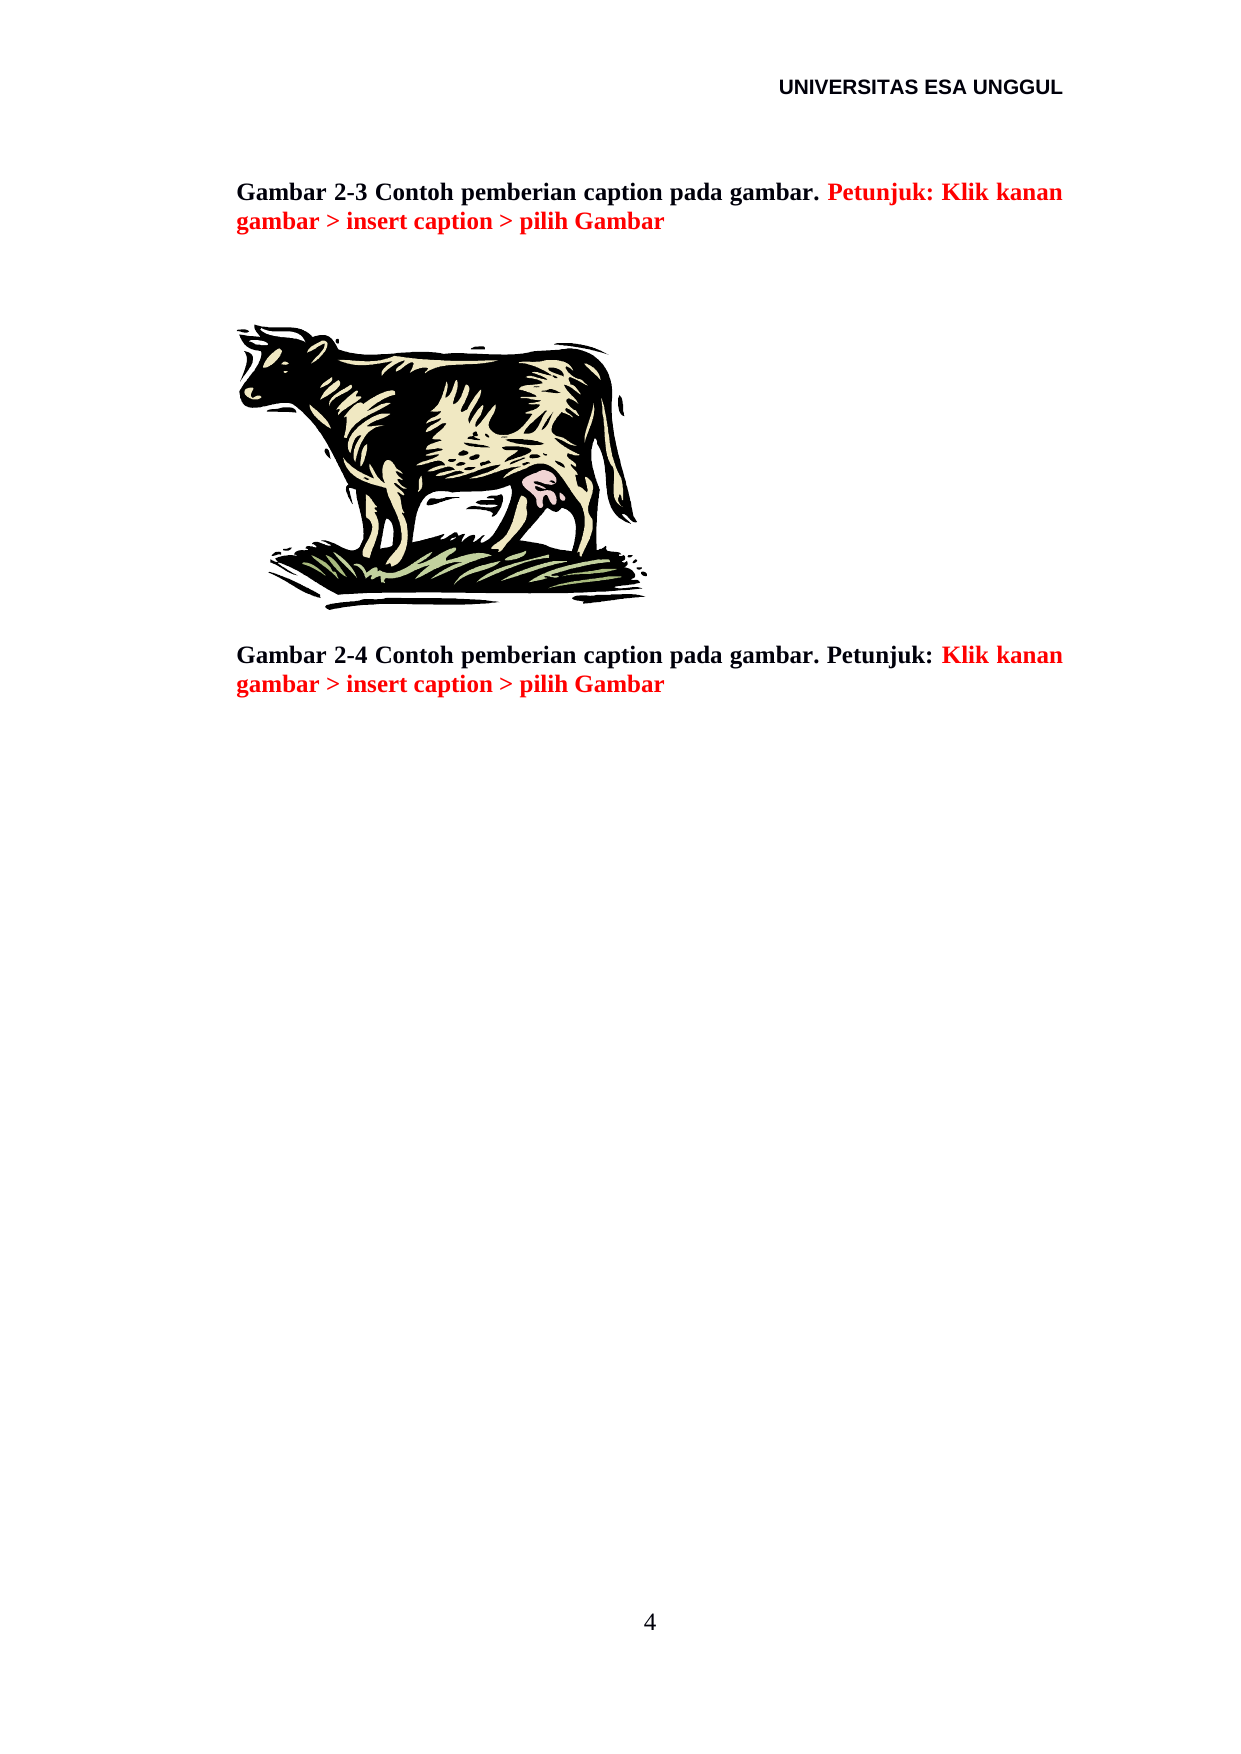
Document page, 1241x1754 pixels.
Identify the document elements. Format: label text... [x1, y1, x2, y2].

text Gambar 2-3 Contoh pemberian caption pada gambar. Petunjuk: Klik kanan gambar > insert caption > pilih Gambar [236, 177, 1063, 235]
text Gambar 2-4 Contoh pemberian caption pada gambar. Petunjuk: Klik kanan gambar > insert caption > pilih Gambar [236, 640, 1063, 697]
